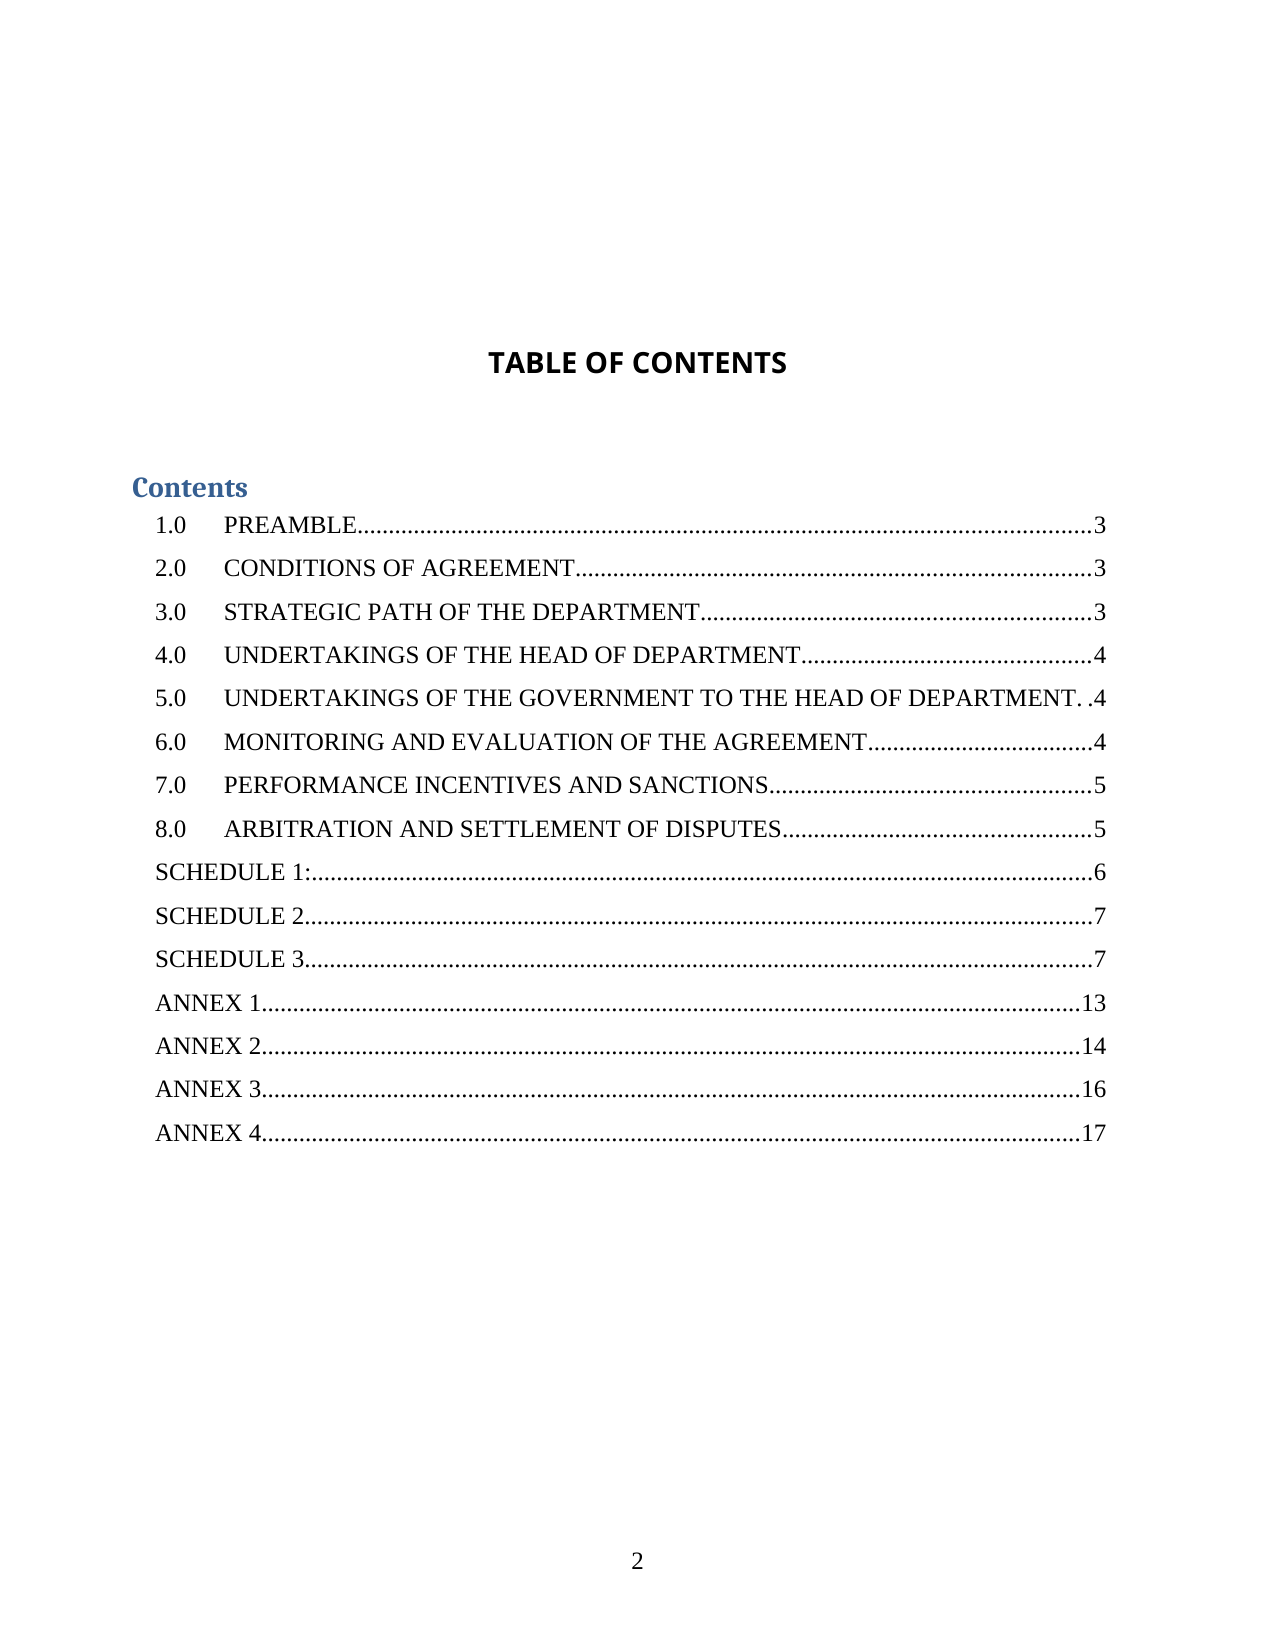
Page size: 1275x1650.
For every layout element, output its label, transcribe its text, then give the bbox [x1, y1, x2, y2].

text TABLE OF CONTENTS [132, 342, 1143, 382]
